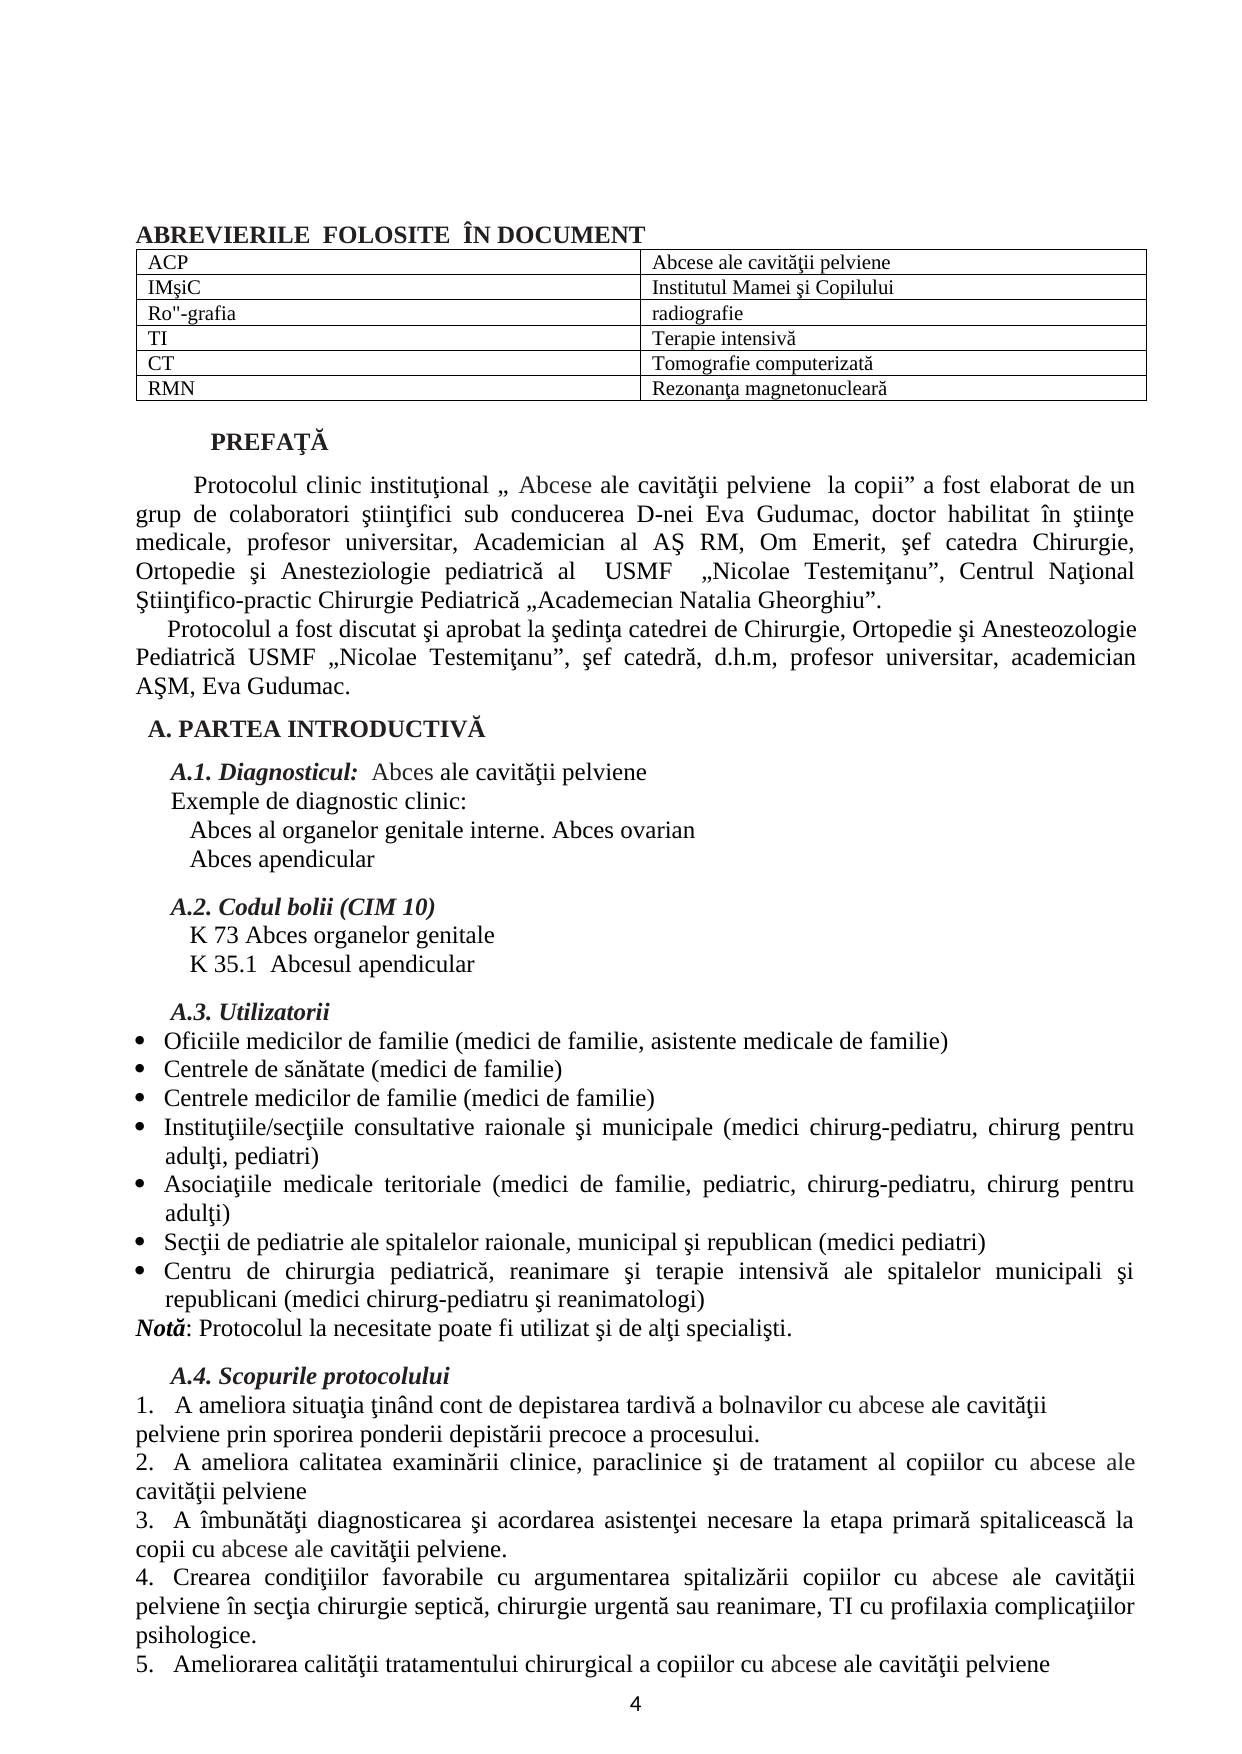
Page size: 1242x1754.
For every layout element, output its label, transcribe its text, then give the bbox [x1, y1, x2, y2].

table_cell CT [137, 351, 640, 375]
text A.4. Scopurile protocolului [171, 1361, 1137, 1390]
table_cell Ro"-grafia [137, 300, 640, 324]
list Secţii de pediatrie ale spitalelor raionale, municipal şi republican (medici pediatri) [135, 1227, 1135, 1256]
table_cell Rezonanţa magnetonucleară [641, 376, 1146, 400]
table_cell Tomografie computerizată [641, 351, 1146, 375]
text Abces apendicular [171, 844, 1137, 872]
text Notă: Protocolul la necesitate poate fi utilizat şi de alţi specialişti. [135, 1313, 1135, 1342]
text Exemple de diagnostic clinic: [171, 786, 1137, 815]
list Ameliorarea calităţii tratamentului chirurgical a copiilor cu abcese ale cavităţii pelviene [135, 1649, 1135, 1677]
text K 73 Abces organelor genitale [171, 920, 1137, 949]
list Centrele medicilor de familie (medici de familie) [135, 1083, 1135, 1112]
table_cell radiografie [641, 300, 1146, 324]
text PREFAŢĂ [135, 427, 1135, 456]
table_cell TI [137, 326, 640, 349]
list Centrele de sănătate (medici de familie) [135, 1054, 1135, 1083]
text A.1. Diagnosticul: Abces ale cavităţii pelviene [171, 757, 1137, 786]
table_header ACP [137, 250, 640, 274]
list Instituţiile/secţiile consultative raionale şi municipale (medici chirurg-pediatru, chirurg pentru adulţi, pediatri) [135, 1112, 1135, 1169]
text A. PARTEA INTRODUCTIVĂ [148, 714, 1137, 743]
list Centru de chirurgia pediatrică, reanimare şi terapie intensivă ale spitalelor municipali şi republicani (medici chirurg-pediatru şi reanimatologi) [135, 1256, 1135, 1313]
text A.3. Utilizatorii [171, 997, 1137, 1026]
table_cell Institutul Mamei şi Copilului [641, 275, 1146, 299]
table_cell IMşiC [137, 275, 640, 299]
list Oficiile medicilor de familie (medici de familie, asistente medicale de familie) [135, 1026, 1135, 1054]
list a îmbunătăţi diagnosticarea şi acordarea asistenţei necesare la etapa primară spitalicească la copii cu abcese ale cavităţii pelviene. [135, 1505, 1135, 1562]
table_cell RMN [137, 376, 640, 400]
list Crearea condiţiilor favorabile cu argumentarea spitalizării copiilor cu abcese ale cavităţii pelviene în secţia chirurgie septică, chirurgie urgentă sau reanimare, TI cu profilaxia complicaţiilor psihologice. [135, 1562, 1135, 1649]
table_header Abcese ale cavităţii pelviene [641, 250, 1146, 274]
list Asociaţiile medicale teritoriale (medici de familie, pediatric, chirurg-pediatru, chirurg pentru adulţi) [135, 1169, 1135, 1227]
list a ameliora calitatea examinării clinice, paraclinice şi de tratament al copiilor cu abcese ale cavităţii pelviene [135, 1447, 1135, 1505]
text Protocolul clinic instituţional „ Abcese ale cavităţii pelviene la copii” a fost elaborat de un grup de colaboratori ştiinţifici sub conducerea D-nei Eva Gudumac, doctor habilitat în ştiinţe medicale, profesor universitar, Academician al AŞ RM, Om Emerit, şef catedra Chirurgie, Ortopedie şi Anesteziologie pediatrică al USMF „Nicolae Testemiţanu”, Centrul Naţional Ştiinţifico-practic Chirurgie Pediatrică „Academecian Natalia Gheorghiu”. [135, 470, 1135, 614]
text K 35.1 Abcesul apendicular [171, 949, 1137, 978]
list A ameliora situaţia ţinând cont de depistarea tardivă a bolnavilor cu abcese ale cavităţii pelviene prin sporirea ponderii depistării precoce a procesului. [135, 1390, 1135, 1447]
text ABREVIERILE FOLOSITE ÎN DOCUMENT [135, 220, 1137, 249]
text Protocolul a fost discutat şi aprobat la şedinţa catedrei de Chirurgie, Ortopedie şi Anesteozologie Pediatrică USMF „Nicolae Testemiţanu”, şef catedră, d.h.m, profesor universitar, academician AŞM, Eva Gudumac. [135, 614, 1137, 700]
text A.2. Codul bolii (CIM 10) [171, 892, 1137, 920]
table_cell Terapie intensivă [641, 326, 1146, 349]
text Abces al organelor genitale interne. Abces ovarian [171, 815, 1137, 844]
